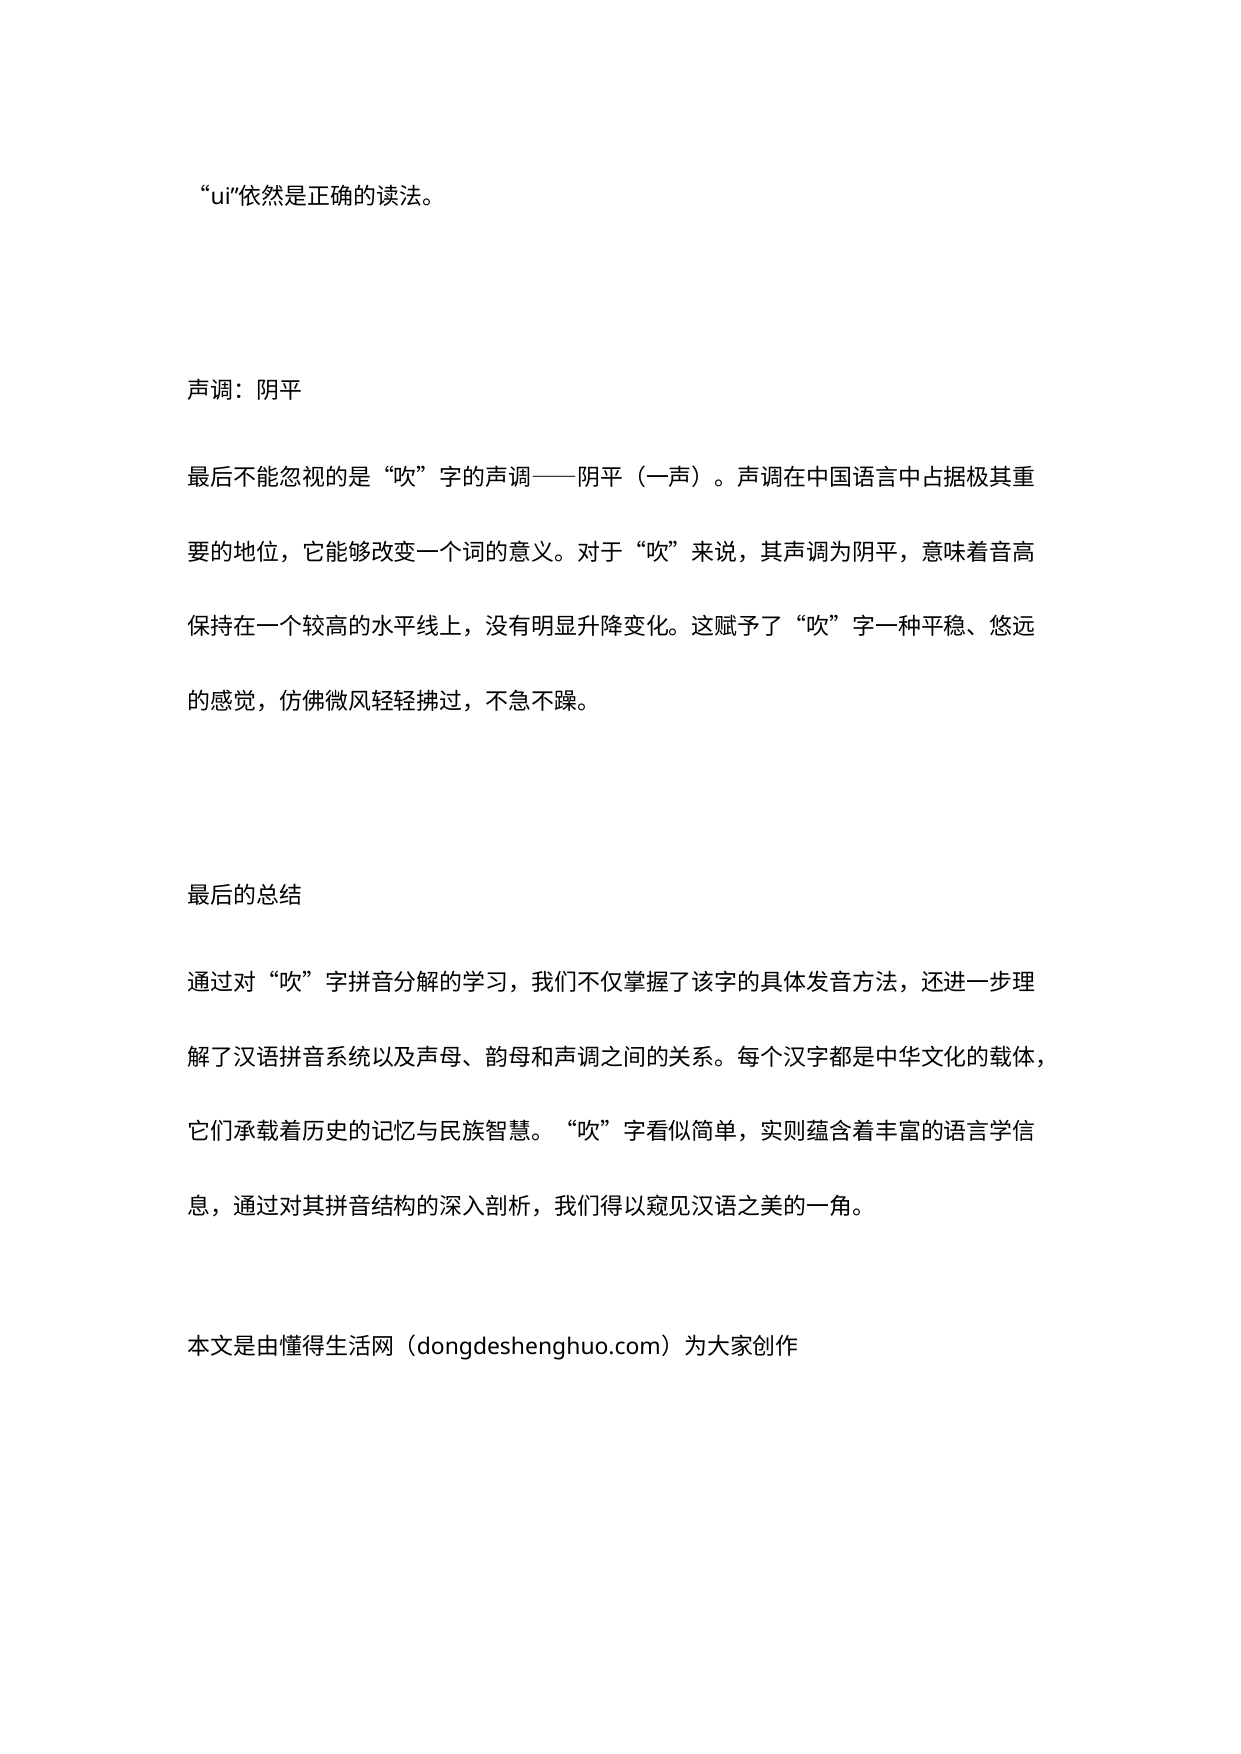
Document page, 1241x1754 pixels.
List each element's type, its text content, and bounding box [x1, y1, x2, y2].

text 通过对“吹”字拼音分解的学习，我们不仅掌握了该字的具体发音方法，还进一步理解了汉语拼音系统以及声母、韵母和声调之间的关系。每个汉字都是中华文化的载体，它们承载着历史的记忆与民族智慧。“吹”字看似简单，实则蕴含着丰富的语言学信息，通过对其拼音结构的深入剖析，我们得以窥见汉语之美的一角。 [187, 948, 1053, 1237]
text 本文是由懂得生活网（dongdeshenghuo.com）为大家创作 [187, 1312, 1053, 1377]
text 声调：阴平 [187, 356, 1053, 421]
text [187, 162, 1053, 227]
text 最后不能忽视的是“吹”字的声调——阴平（一声）。声调在中国语言中占据极其重要的地位，它能够改变一个词的意义。对于“吹”来说，其声调为阴平，意味着音高保持在一个较高的水平线上，没有明显升降变化。这赋予了“吹”字一种平稳、悠远的感觉，仿佛微风轻轻拂过，不急不躁。 [187, 443, 1053, 732]
text 最后的总结 [187, 861, 1053, 926]
